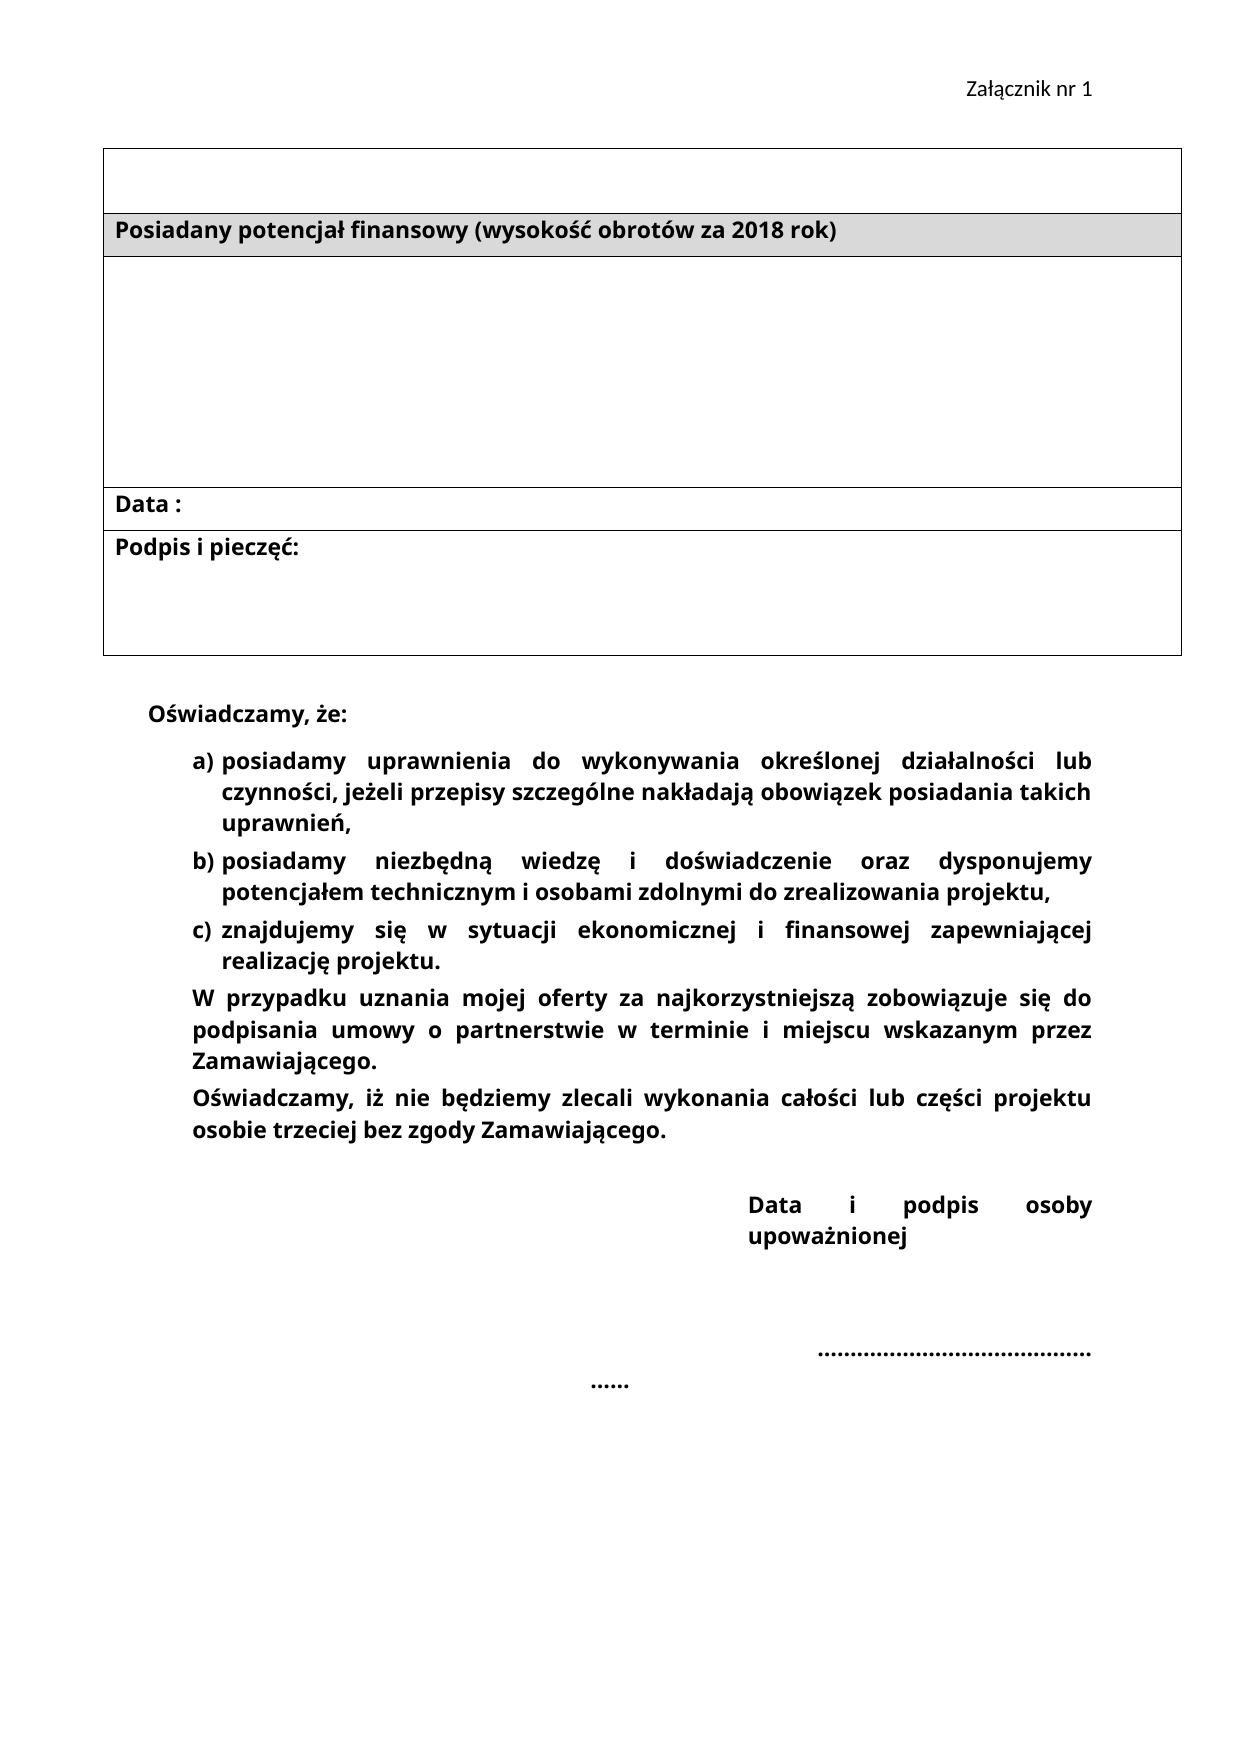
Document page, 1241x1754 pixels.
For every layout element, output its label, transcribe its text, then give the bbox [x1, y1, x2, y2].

table_cell Data : [104, 488, 1181, 530]
list posiadamy niezbędną wiedzę i doświadczenie oraz dysponujemy potencjałem technicznym i osobami zdolnymi do zrealizowania projektu, [192, 845, 1093, 907]
table_cell Posiadany potencjał finansowy (wysokość obrotów za 2018 rok) [104, 214, 1181, 256]
text Oświadczamy, iż nie będziemy zlecali wykonania całości lub części projektu osobie trzeciej bez zgody Zamawiającego. [192, 1082, 1093, 1145]
list znajdujemy się w sytuacji ekonomicznej i finansowej zapewniającej realizację projektu. [192, 914, 1093, 976]
table_cell [104, 257, 1181, 487]
text W przypadku uznania mojej oferty za najkorzystniejszą zobowiązuje się do podpisania umowy o partnerstwie w terminie i miejscu wskazanym przez Zamawiającego. [192, 982, 1093, 1076]
table_cell [104, 149, 1181, 213]
table_cell Podpis i pieczęć: [104, 531, 1181, 655]
list posiadamy uprawnienia do wykonywania określonej działalności lub czynności, jeżeli przepisy szczególne nakładają obowiązek posiadania takich uprawnień, [192, 745, 1093, 839]
text Data i podpis osoby upoważnionej [748, 1189, 1093, 1251]
text ………………………………………… [590, 1332, 1093, 1395]
text Oświadczamy, że: [148, 698, 1093, 729]
